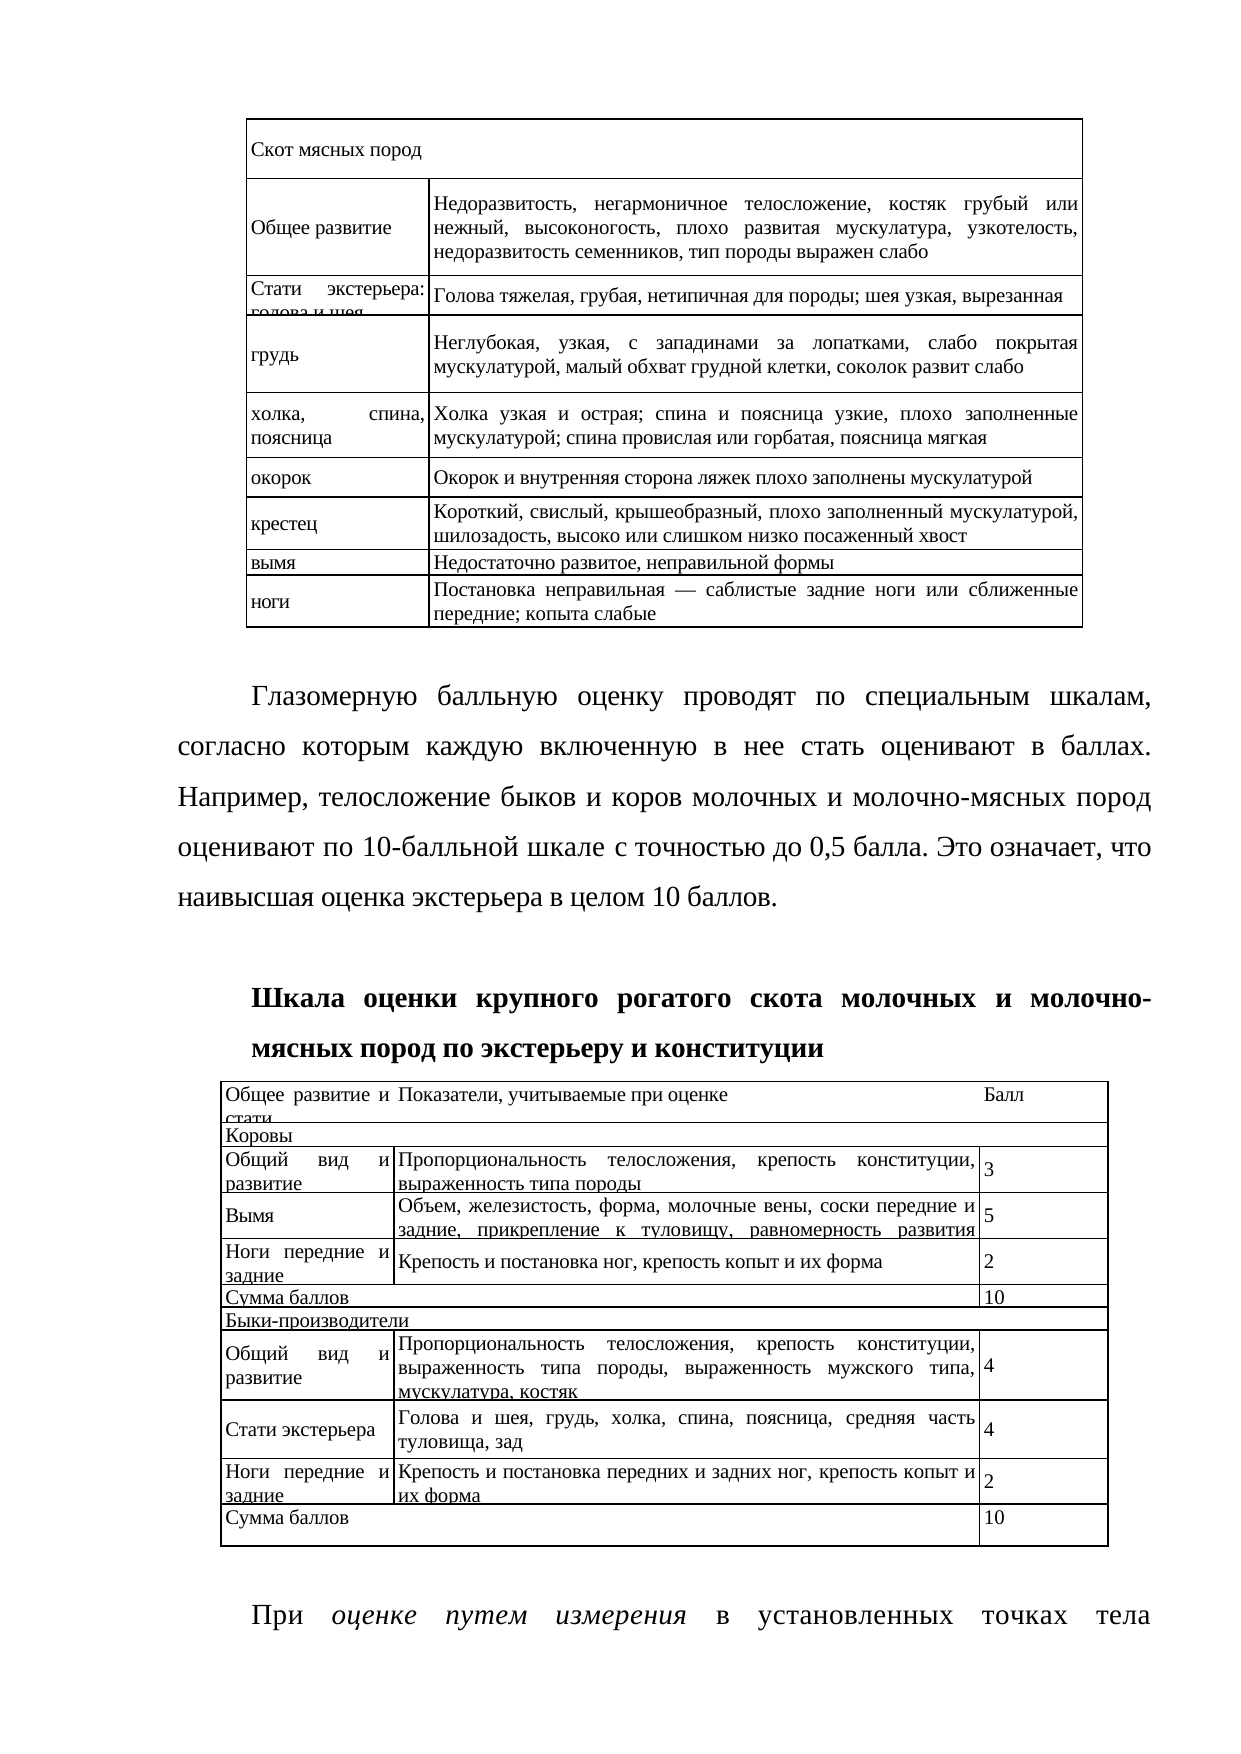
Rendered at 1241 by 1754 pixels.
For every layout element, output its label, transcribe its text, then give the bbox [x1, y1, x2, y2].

table_cell Голова и шея, грудь, холка, спина, поясница, средняя часть туловища, зад [395, 1401, 979, 1458]
table_cell Общий вид и развитие [222, 1331, 393, 1399]
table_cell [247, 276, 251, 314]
table_cell Холка узкая и острая; спина и поясница узкие, плохо заполненные мускулатурой; спина провислая или горбатая, поясница мягкая [430, 393, 1082, 456]
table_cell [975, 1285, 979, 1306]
table_cell Сумма баллов [222, 1505, 979, 1545]
table_cell Постановка неправильная — саблистые задние ноги или сближенные передние; копыта слабые [430, 576, 1082, 626]
table_cell Короткий, свислый, крышеобразный, плохо заполненный мускулатурой, шилозадость, высоко или слишком низко посаженный хвост [430, 498, 1082, 548]
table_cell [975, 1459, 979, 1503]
table_cell Окорок и внутренняя сторона ляжек плохо заполнены мускулатурой [430, 458, 1082, 496]
table_cell Вымя [222, 1193, 393, 1238]
table_cell 3 [980, 1147, 1107, 1191]
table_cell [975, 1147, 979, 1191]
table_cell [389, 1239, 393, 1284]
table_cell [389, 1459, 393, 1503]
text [177, 1597, 1152, 1631]
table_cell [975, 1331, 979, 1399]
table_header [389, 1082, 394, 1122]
text Шкала оценки крупного рогатого скота молочных и молочно-мясных пород по экстерьеру и конституции [251, 980, 1152, 1064]
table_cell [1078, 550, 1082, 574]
table_header Балл [980, 1082, 1107, 1122]
table_cell Стати экстерьера [222, 1401, 393, 1458]
table_cell крестец [247, 498, 428, 548]
table_cell Скот мясных пород [247, 120, 1082, 177]
table_cell 10 [980, 1505, 1107, 1545]
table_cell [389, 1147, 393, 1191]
table_cell Недоразвитость, негармоничное телосложение, костяк грубый или нежный, высоконогость, плохо развитая мускулатура, узкотелость, недоразвитость семенников, тип породы выражен слабо [430, 179, 1082, 274]
table_cell холка, спина, поясница [247, 393, 428, 456]
table_cell 4 [980, 1401, 1107, 1458]
table_cell грудь [247, 316, 428, 391]
table_cell Крепость и постановка ног, крепость копыт и их форма [395, 1239, 979, 1284]
table_cell 4 [980, 1331, 1107, 1399]
table_cell Голова тяжелая, грубая, нетипичная для породы; шея узкая, вырезанная [430, 276, 1082, 314]
table_cell Общее развитие [247, 179, 428, 274]
table_cell 5 [980, 1193, 1107, 1238]
table_header Показатели, учитываемые при оценке [394, 1082, 979, 1122]
table_cell окорок [247, 458, 428, 496]
table_cell Неглубокая, узкая, с западинами за лопатками, слабо покрытая мускулатурой, малый обхват грудной клетки, соколок развит слабо [430, 316, 1082, 391]
table_cell 2 [980, 1459, 1107, 1503]
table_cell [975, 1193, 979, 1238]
table_cell 2 [980, 1239, 1107, 1284]
text Глазомерную балльную оценку проводят по специальным шкалам, согласно которым каждую включенную в нее стать оценивают в баллах. Например, телосложение быков и коров молочных и молочно-мясных пород оценивают по 10-балльной шкале с точностью до 0,5 балла. Это означает, что наивысшая оценка экстерьера в целом 10 баллов. [177, 678, 1152, 913]
table_cell ноги [247, 576, 428, 626]
